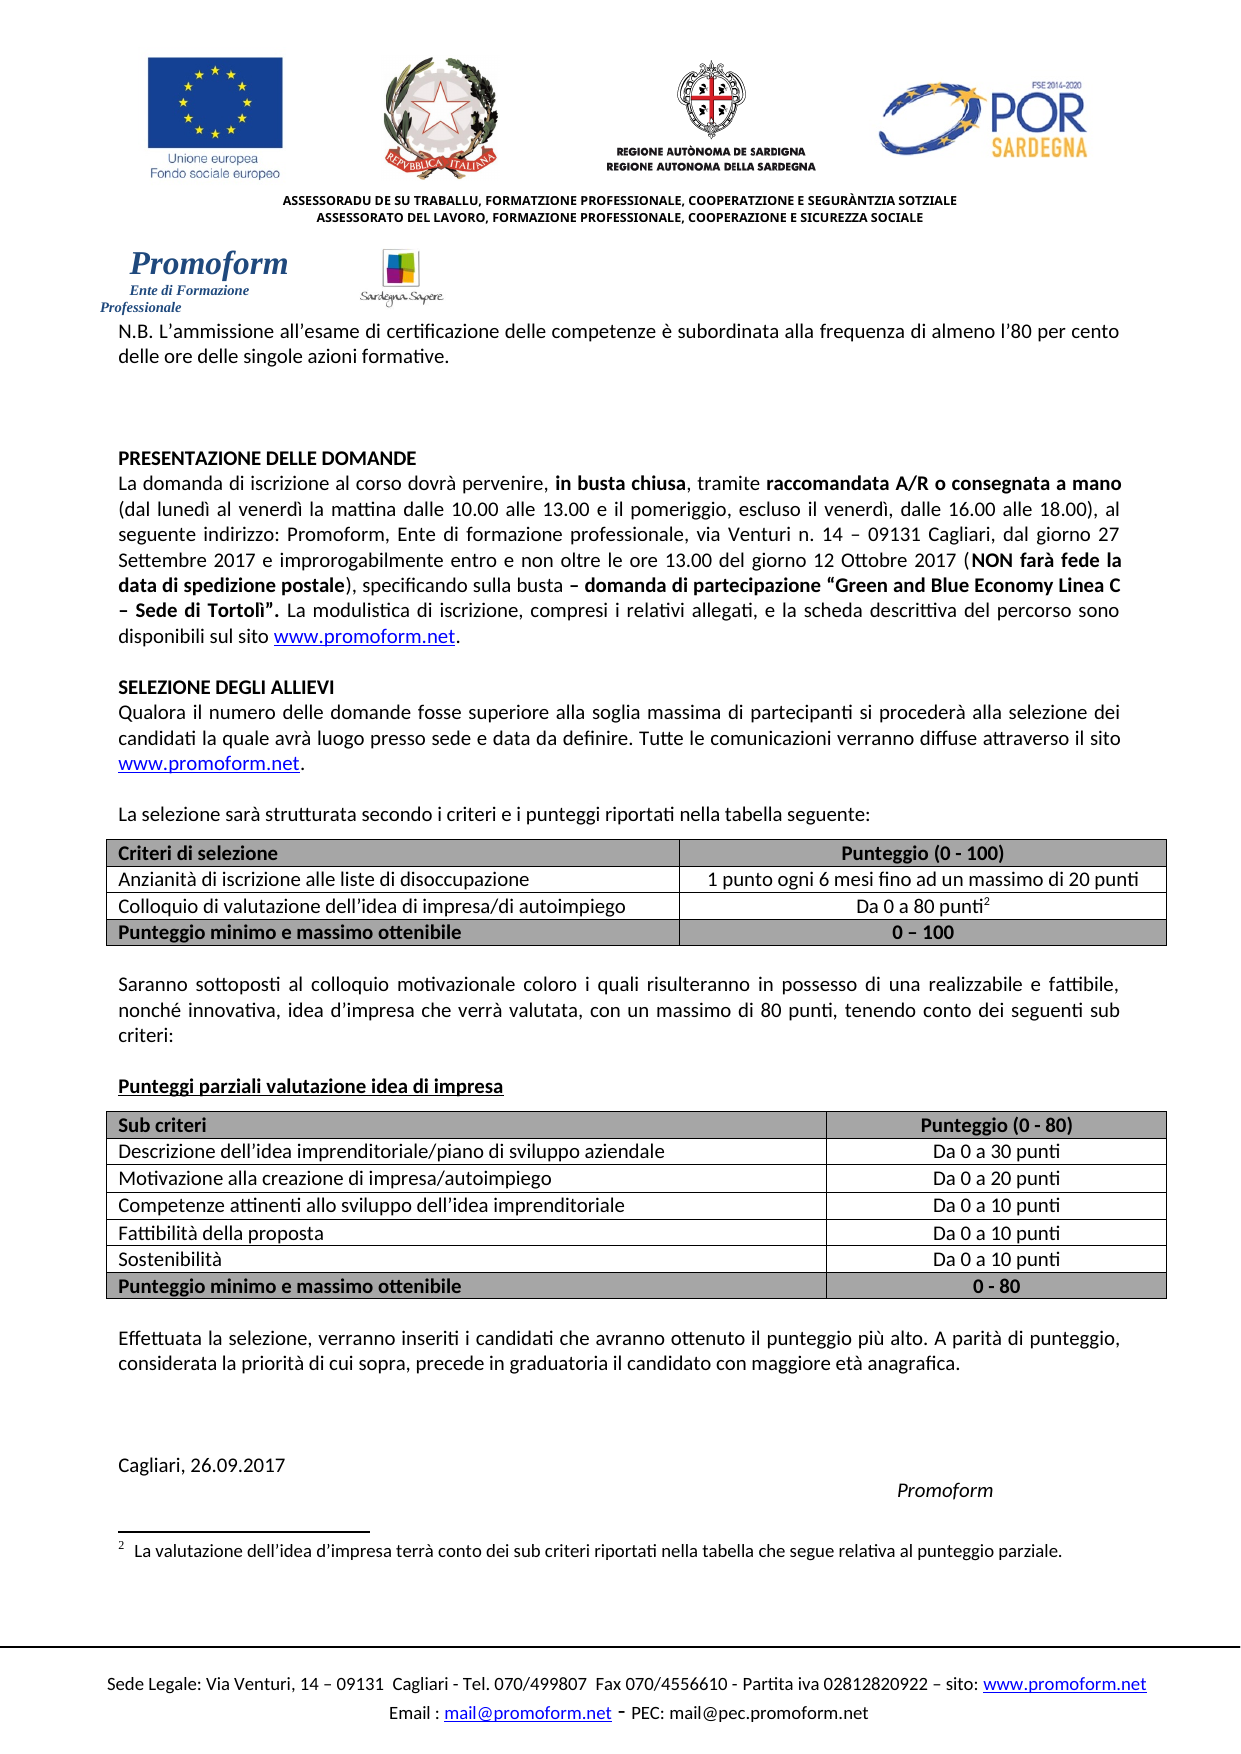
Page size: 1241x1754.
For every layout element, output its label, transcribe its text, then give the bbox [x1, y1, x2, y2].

table_header Sub criteri [107, 1112, 826, 1138]
text Cagliari, 26.09.2017 [118, 1452, 1122, 1477]
table_cell Descrizione dell’idea imprenditoriale/piano di sviluppo aziendale [107, 1139, 826, 1164]
table_cell Motivazione alla creazione di impresa/autoimpiego [107, 1165, 826, 1192]
picture [138, 47, 292, 190]
picture [844, 44, 1123, 187]
table_cell Punteggio minimo e massimo ottenibile [107, 920, 679, 945]
table_cell Da 0 a 10 punti [827, 1246, 1166, 1272]
table_cell Fattibilità della proposta [107, 1220, 826, 1245]
table_cell Anzianità di iscrizione alle liste di disoccupazione [107, 867, 679, 892]
text Punteggi parziali valutazione idea di impresa [118, 1073, 1122, 1098]
picture [381, 55, 500, 181]
table_cell 0 - 80 [827, 1273, 1166, 1298]
table_header Punteggio (0 - 80) [827, 1112, 1166, 1138]
table_cell Competenze attinenti allo sviluppo dell’idea imprenditoriale [107, 1193, 826, 1219]
table_header Criteri di selezione [107, 840, 679, 866]
table_cell Punteggio minimo e massimo ottenibile [107, 1273, 826, 1298]
table_cell 1 punto ogni 6 mesi fino ad un massimo di 20 punti [680, 867, 1166, 892]
text Saranno sottoposti al colloquio motivazionale coloro i quali risulteranno in possesso di una realizzabile e fattibile, nonché innovativa, idea d’impresa che verrà valutata, con un massimo di 80 punti, tenendo conto dei seguenti sub criteri: [118, 971, 1122, 1048]
picture [581, 56, 833, 181]
table_cell 0 – 100 [680, 920, 1166, 945]
table_cell Da 0 a 10 punti [827, 1193, 1166, 1219]
picture [346, 248, 447, 310]
text PRESENTAZIONE DELLE DOMANDE [118, 445, 1122, 471]
table_header Punteggio (0 - 100) [680, 840, 1166, 866]
table_cell Sostenibilità [107, 1246, 826, 1272]
text La selezione sarà strutturata secondo i criteri e i punteggi riportati nella tabella seguente: [118, 801, 1122, 826]
text La domanda di iscrizione al corso dovrà pervenire, in busta chiusa, tramite raccomandata A/R o consegnata a mano (dal lunedì al venerdì la mattina dalle 10.00 alle 13.00 e il pomeriggio, escluso il venerdì, dalle 16.00 alle 18.00), al seguente indirizzo: Promoform, Ente di formazione professionale, via Venturi n. 14 – 09131 Cagliari, dal giorno 27 Settembre 2017 e improrogabilmente entro e non oltre le ore 13.00 del giorno 12 Ottobre 2017 (NON farà fede la data di spedizione postale), specificando sulla busta – domanda di partecipazione “Green and Blue Economy Linea C – Sede di Tortolì”. La modulistica di iscrizione, compresi i relativi allegati, e la scheda descrittiva del percorso sono disponibili sul sito www.promoform.net. [118, 471, 1122, 648]
table_cell Colloquio di valutazione dell’idea di impresa/di autoimpiego [107, 893, 679, 918]
table_cell Da 0 a 10 punti [827, 1220, 1166, 1245]
table_cell Da 0 a 30 punti [827, 1139, 1166, 1164]
text SELEZIONE DEGLI ALLIEVI [118, 674, 1122, 699]
text Promoform [768, 1477, 1122, 1503]
table_cell Da 0 a 20 punti [827, 1165, 1166, 1192]
table_cell Da 0 a 80 punti [680, 893, 1166, 918]
text Effettuata la selezione, verranno inseriti i candidati che avranno ottenuto il punteggio più alto. A parità di punteggio, considerata la priorità di cui sopra, precede in graduatoria il candidato con maggiore età anagrafica. [118, 1325, 1122, 1376]
text Qualora il numero delle domande fosse superiore alla soglia massima di partecipanti si procederà alla selezione dei candidati la quale avrà luogo presso sede e data da definire. Tutte le comunicazioni verranno diffuse attraverso il sito www.promoform.net. [118, 699, 1122, 776]
text N.B. L’ammissione all’esame di certificazione delle competenze è subordinata alla frequenza di almeno l’80 per cento delle ore delle singole azioni formative. [118, 318, 1122, 369]
